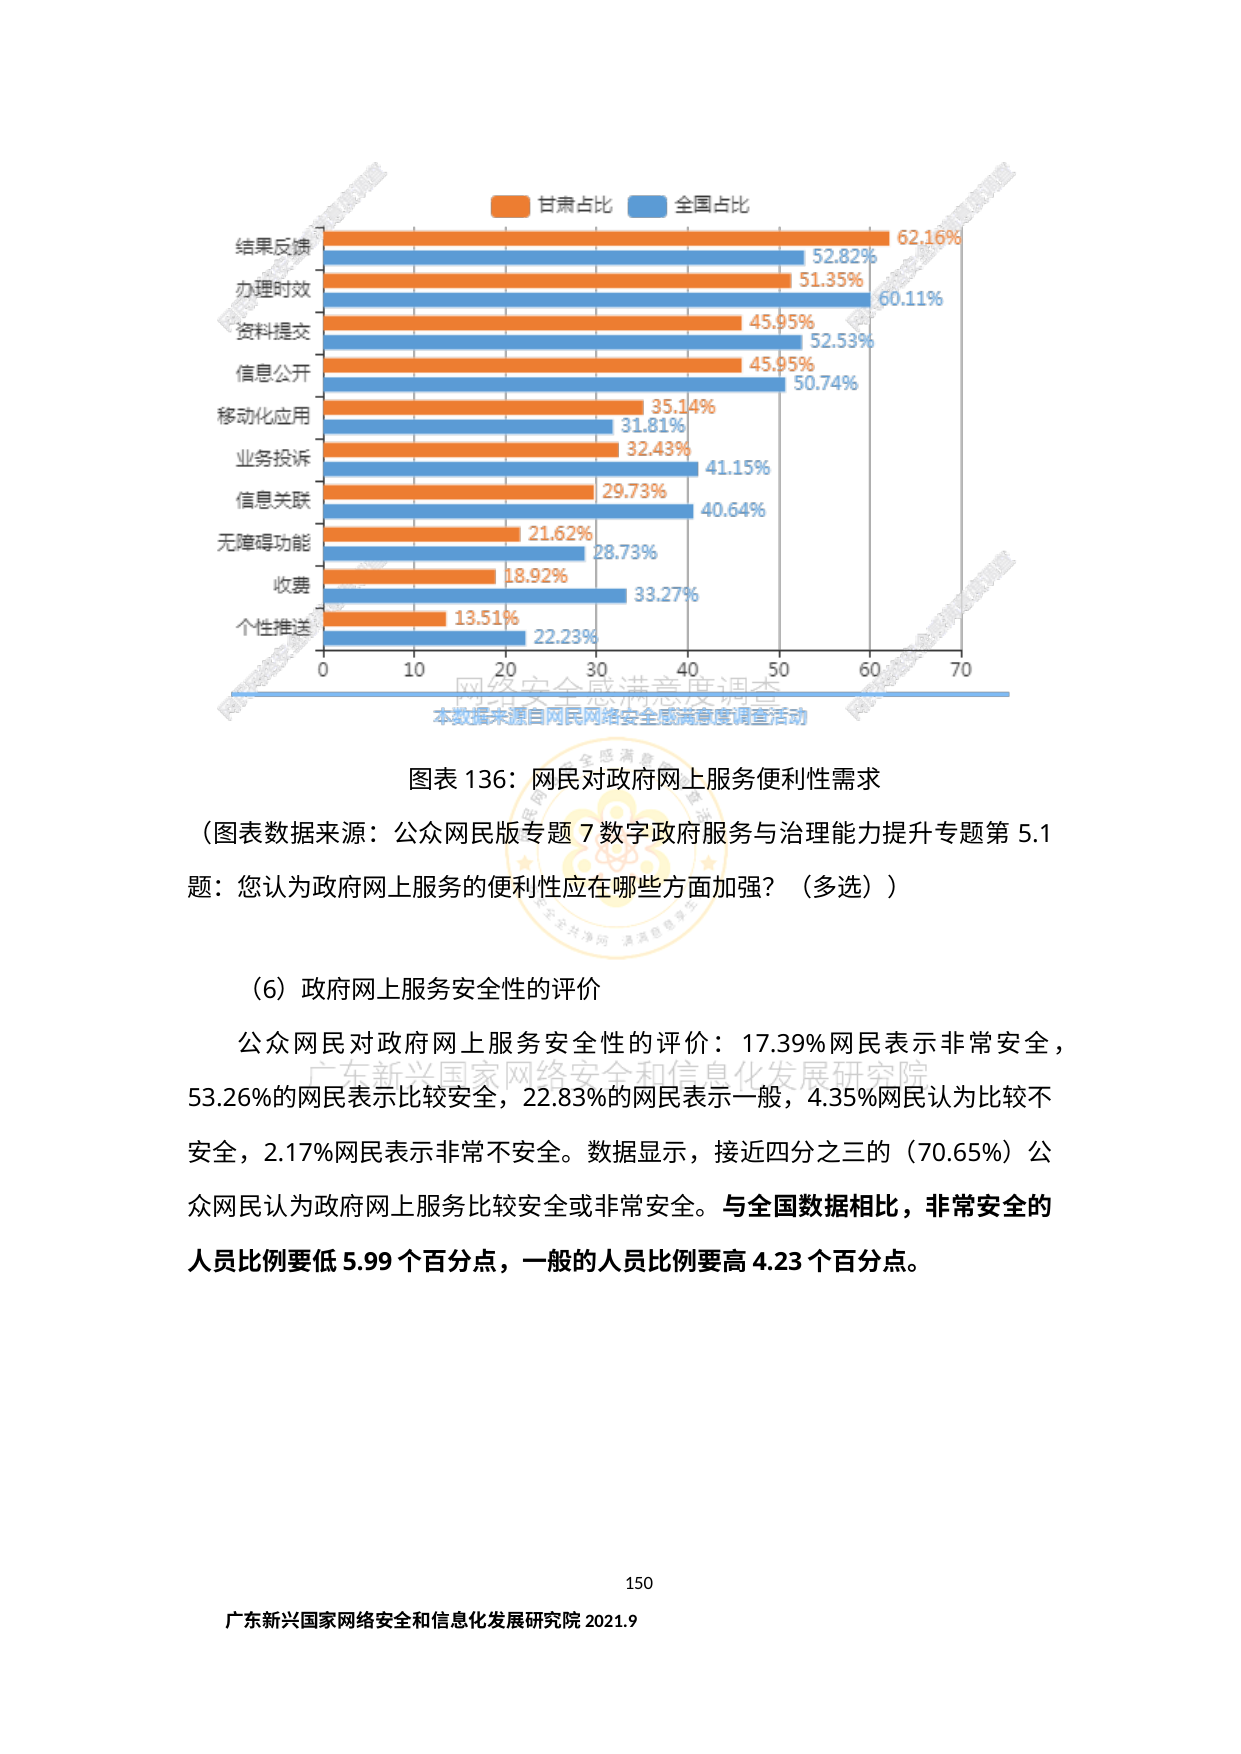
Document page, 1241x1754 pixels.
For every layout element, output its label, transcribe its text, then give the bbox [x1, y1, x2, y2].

text （6）政府网上服务安全性的评价 [187, 969, 1053, 1005]
picture [202, 150, 1039, 744]
text 公众网民对政府网上服务安全性的评价：17.39%网民表示非常安全，53.26%的网民表示比较安全，22.83%的网民表示一般，4.35%网民认为比较不安全，2.17%网民表示非常不安全。数据显示，接近四分之三的（70.65%）公众网民认为政府网上服务比较安全或非常安全。与全国数据相比，非常安全的人员比例要低5.99个百分点，一般的人员比例要高4.23个百分点。 [187, 1023, 1053, 1277]
text 图表136：网民对政府网上服务便利性需求 [187, 759, 1053, 795]
text （图表数据来源：公众网民版专题7数字政府服务与治理能力提升专题第5.1题：您认为政府网上服务的便利性应在哪些方面加强？（多选）） [187, 813, 1053, 904]
